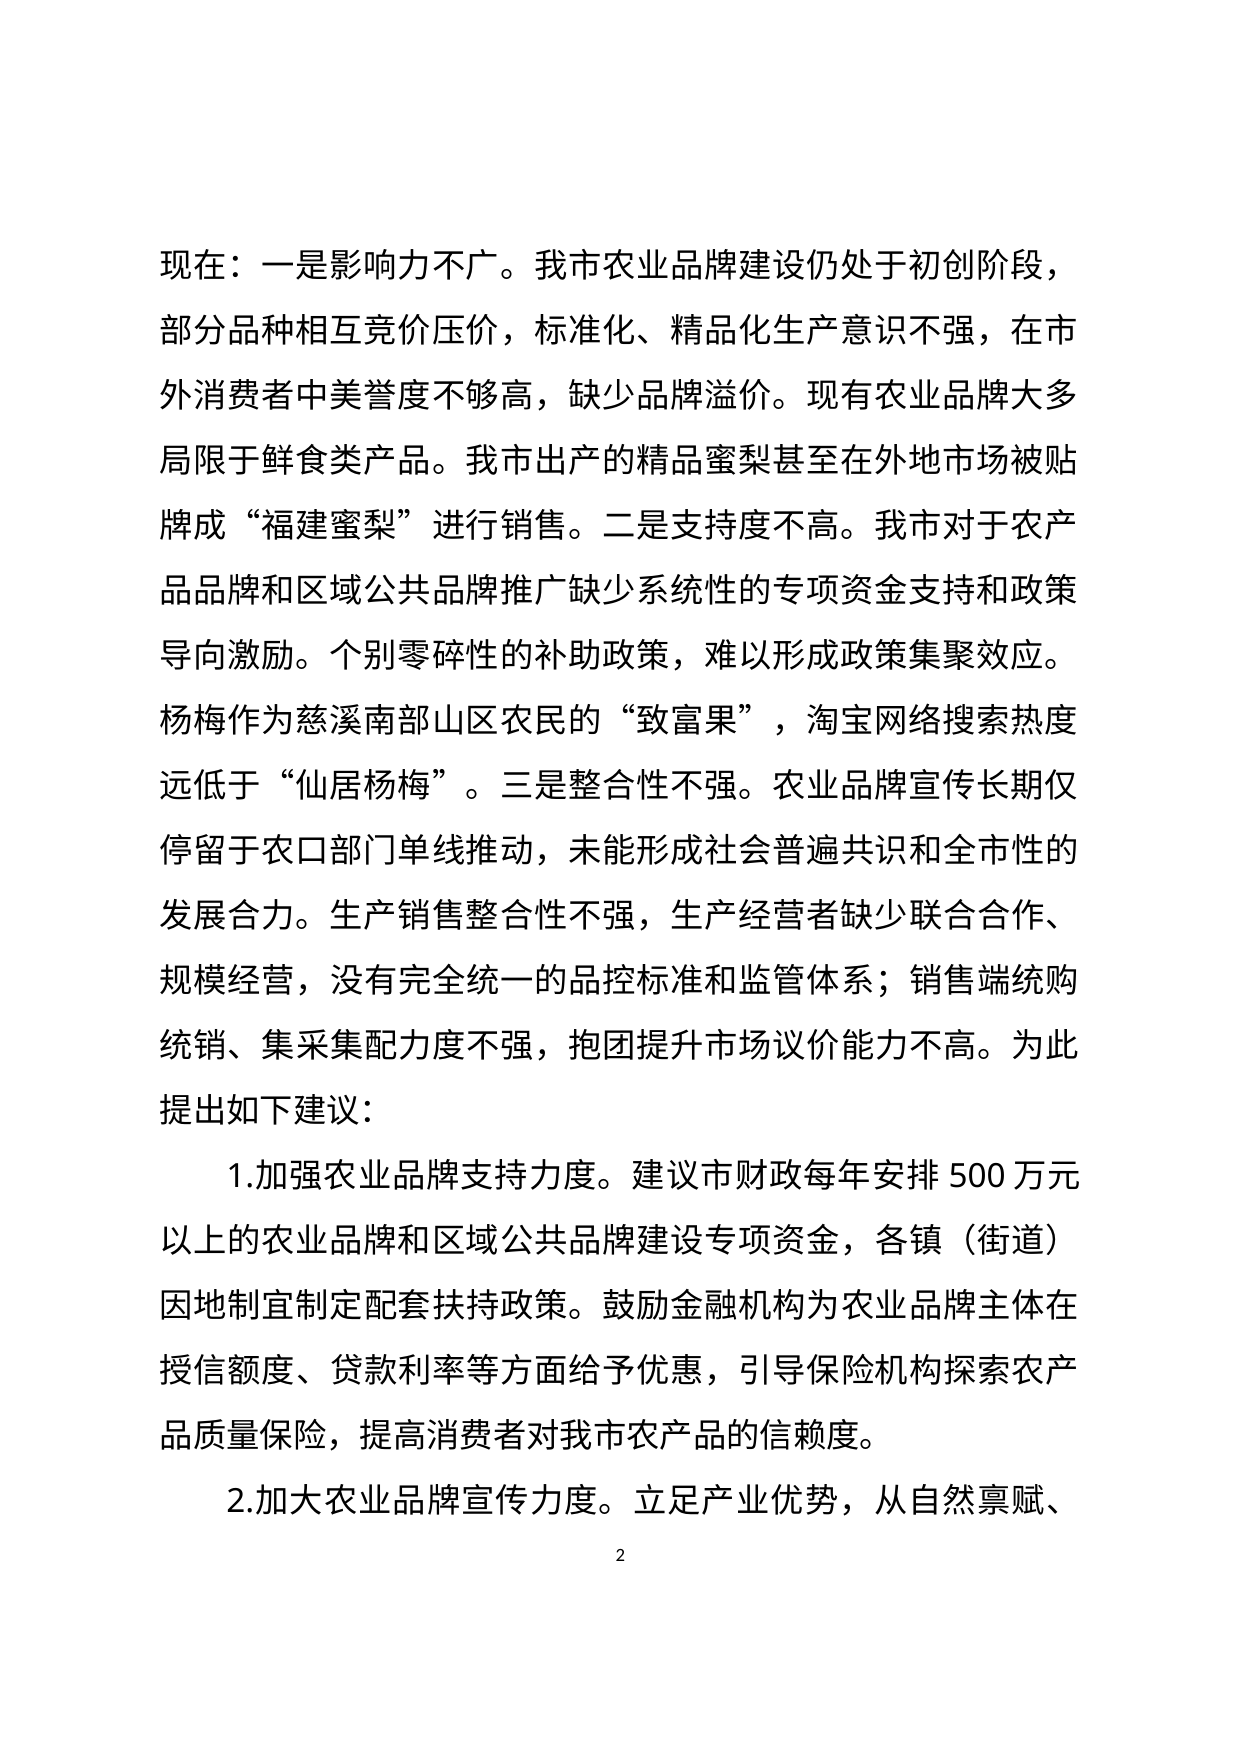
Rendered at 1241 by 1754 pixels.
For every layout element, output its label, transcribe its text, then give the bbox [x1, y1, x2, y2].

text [159, 231, 1081, 1141]
text 1.加强农业品牌支持力度。建议市财政每年安排500万元以上的农业品牌和区域公共品牌建设专项资金，各镇（街道）因地制宜制定配套扶持政策。鼓励金融机构为农业品牌主体在授信额度、贷款利率等方面给予优惠，引导保险机构探索农产品质量保险，提高消费者对我市农产品的信赖度。 [159, 1141, 1081, 1466]
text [159, 1466, 1081, 1531]
